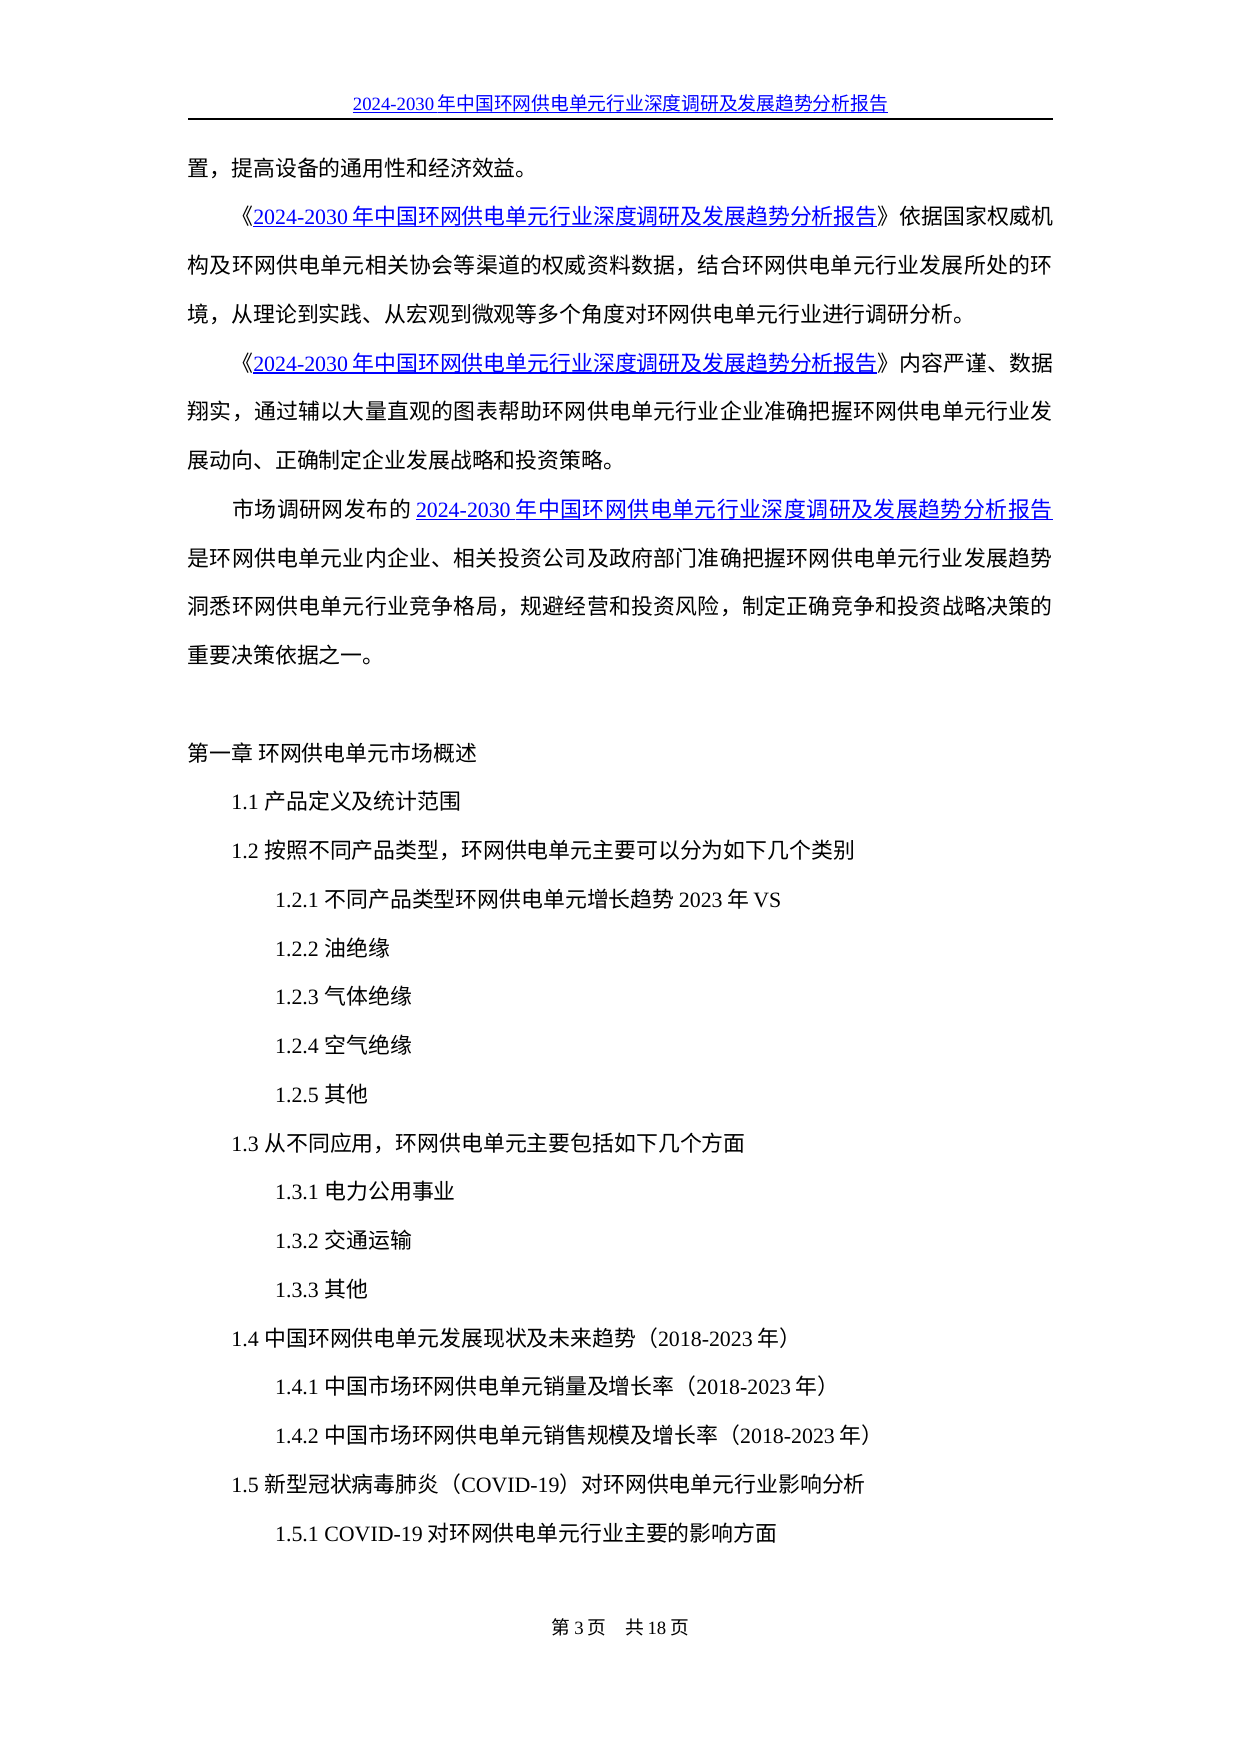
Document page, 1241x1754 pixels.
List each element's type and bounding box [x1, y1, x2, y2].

text [187, 150, 1053, 1548]
